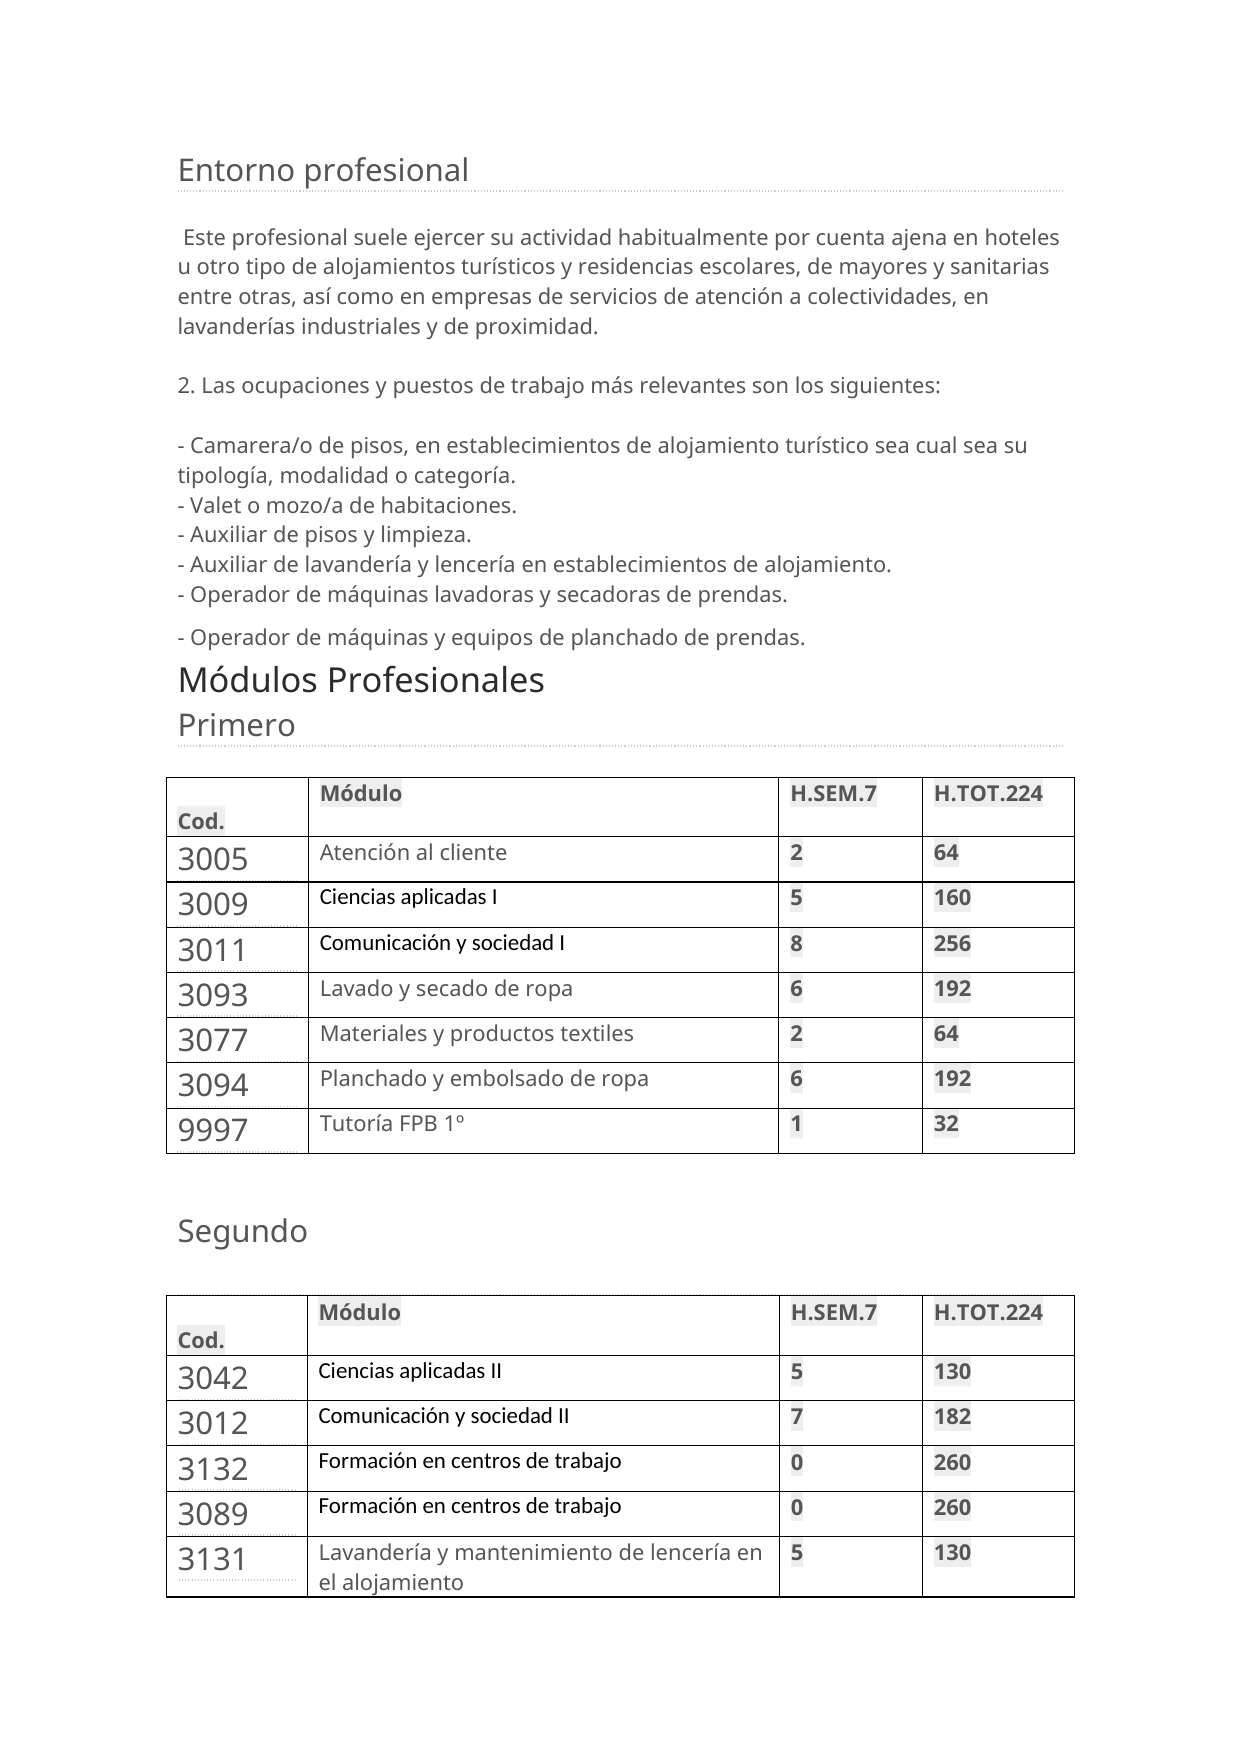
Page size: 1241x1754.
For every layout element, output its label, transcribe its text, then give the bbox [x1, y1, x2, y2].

table_cell 160 [923, 883, 1074, 927]
table_header H.SEM.7 [780, 1296, 922, 1355]
table_cell 8 [779, 928, 922, 972]
table_cell Lavado y secado de ropa [309, 973, 778, 1017]
table_header Cod. [167, 1296, 307, 1355]
table_cell Comunicación y sociedad I [309, 928, 778, 972]
table_cell 3131 [167, 1537, 307, 1596]
table_cell 6 [779, 973, 922, 1017]
table_cell 64 [923, 1018, 1074, 1062]
table_cell 256 [923, 928, 1074, 972]
table_header H.TOT.224 [923, 1296, 1074, 1355]
table_cell 64 [923, 837, 1074, 881]
table_cell 192 [923, 1063, 1074, 1107]
table_cell Formación en centros de trabajo [308, 1492, 779, 1536]
table_cell 6 [779, 1063, 922, 1107]
table_cell 7 [780, 1401, 922, 1445]
table_cell 5 [780, 1356, 922, 1400]
table_cell 5 [780, 1537, 922, 1596]
table_cell 182 [923, 1401, 1074, 1445]
table_cell Materiales y productos textiles [309, 1018, 778, 1062]
text Módulos Profesionales [177, 656, 1063, 703]
table_cell Comunicación y sociedad II [308, 1401, 779, 1445]
table_cell 5 [779, 883, 922, 927]
table_header Módulo [309, 778, 778, 836]
table_cell Formación en centros de trabajo [308, 1446, 779, 1491]
text Este profesional suele ejercer su actividad habitualmente por cuenta ajena en hoteles u otro tipo de alojamientos turísticos y residencias escolares, de mayores y sanitarias entre otras, así como en empresas de servicios de atención a colectividades, en lavanderías industriales y de proximidad. 2. Las ocupaciones y puestos de trabajo más relevantes son los siguientes: - Camarera/o de pisos, en establecimientos de alojamiento turístico sea cual sea su tipología, modalidad o categoría. - Valet o mozo/a de habitaciones. - Auxiliar de pisos y limpieza. - Auxiliar de lavandería y lencería en establecimientos de alojamiento. - Operador de máquinas lavadoras y secadoras de prendas. - Operador de máquinas y equipos de planchado de prendas. [177, 192, 1063, 656]
table_header Cod. [167, 778, 308, 836]
table_cell 0 [780, 1446, 922, 1491]
table_cell 130 [923, 1356, 1074, 1400]
table_cell Planchado y embolsado de ropa [309, 1063, 778, 1107]
subtitle Segundo [177, 1209, 1063, 1251]
table_cell 32 [923, 1109, 1074, 1153]
table_cell Tutoría FPB 1º [309, 1109, 778, 1153]
table_cell Ciencias aplicadas I [309, 883, 778, 927]
table_cell 2 [779, 1018, 922, 1062]
subtitle Primero [177, 703, 1063, 747]
table_header H.SEM.7 [779, 778, 922, 836]
table_header H.TOT.224 [923, 778, 1074, 836]
table_cell 0 [780, 1492, 922, 1536]
table_cell Lavandería y mantenimiento de lencería en el alojamiento [464, 1537, 779, 1596]
table_cell 260 [923, 1492, 1074, 1536]
table_cell 260 [923, 1446, 1074, 1491]
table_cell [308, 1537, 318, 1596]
table_cell Atención al cliente [309, 837, 778, 881]
table_cell 2 [779, 837, 922, 881]
table_cell 192 [923, 973, 1074, 1017]
table_cell 130 [923, 1537, 1074, 1596]
table_cell Ciencias aplicadas II [308, 1356, 779, 1400]
table_header Módulo [308, 1296, 779, 1355]
table_cell 1 [779, 1109, 922, 1153]
text Entorno profesional [177, 148, 1063, 192]
